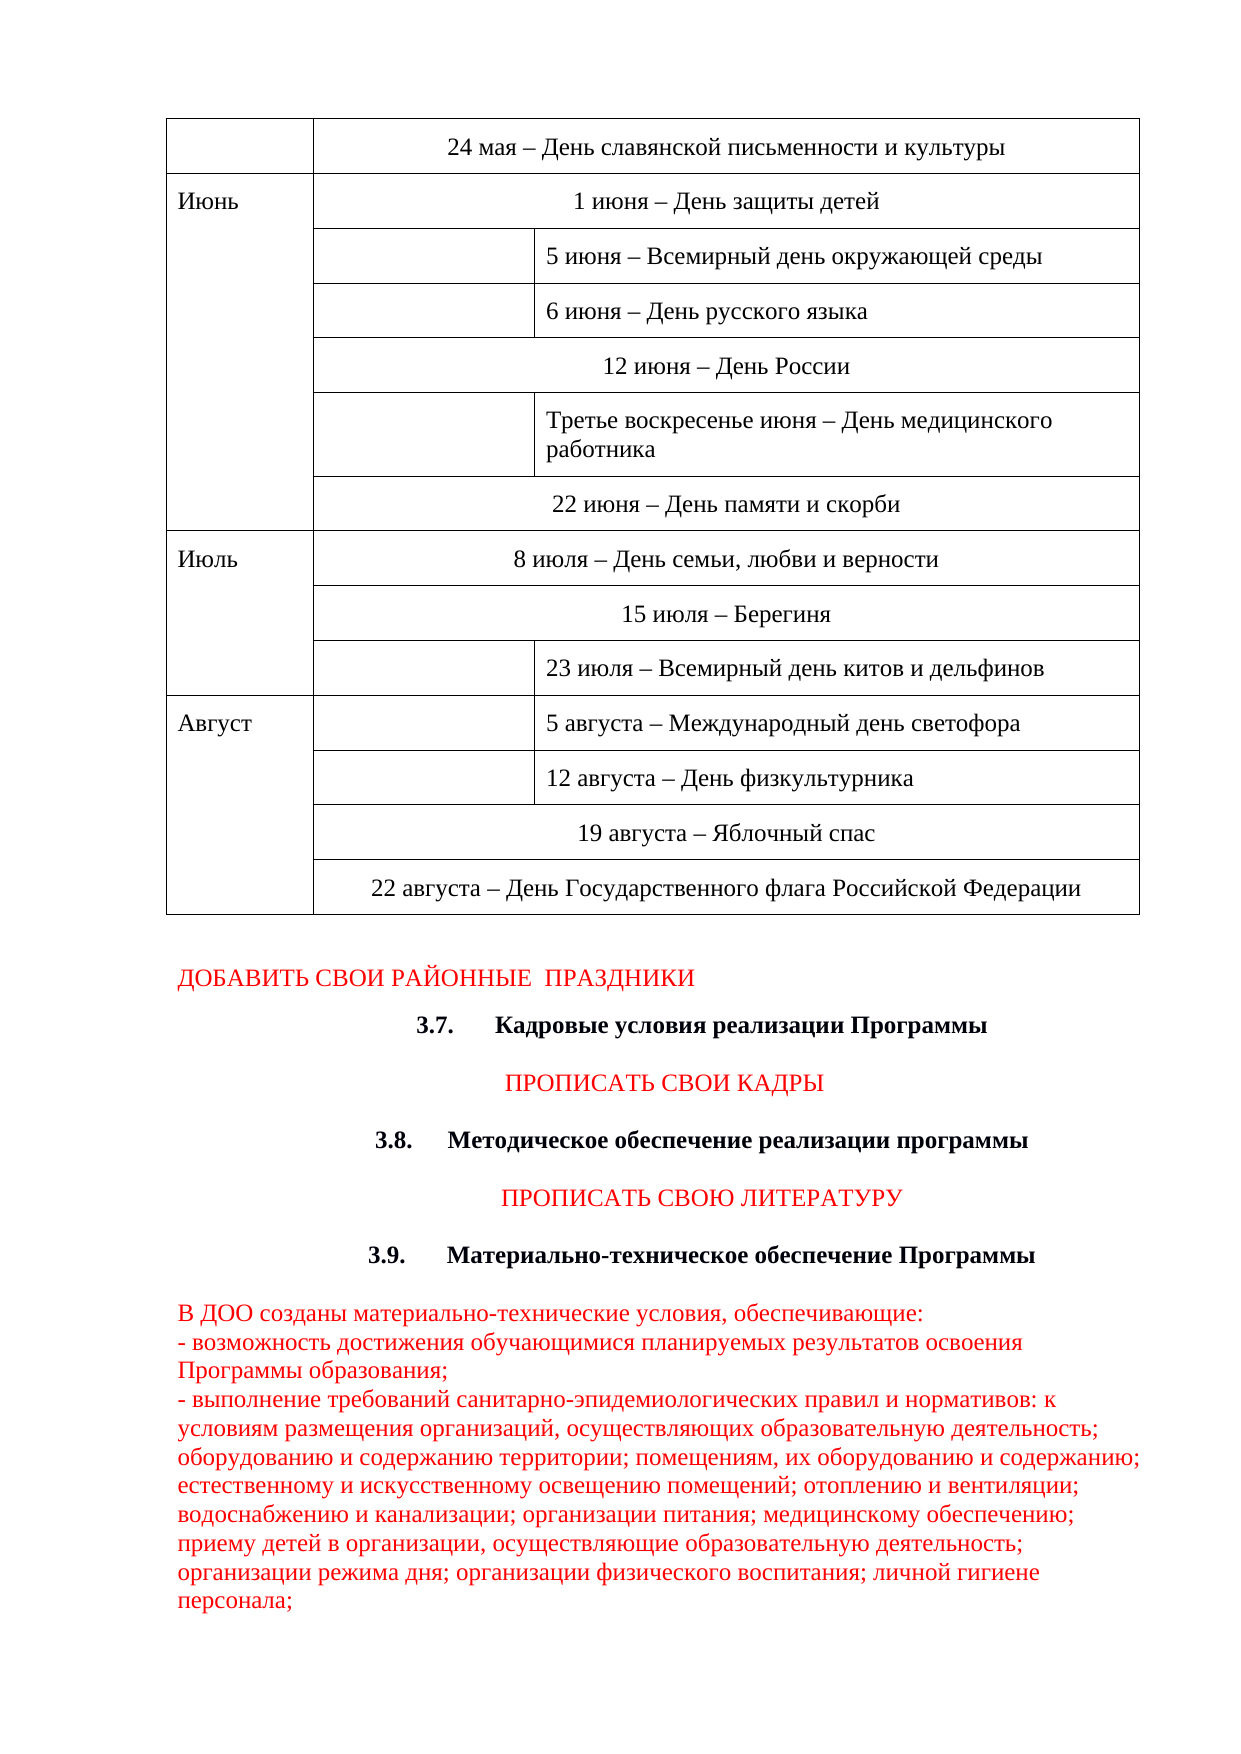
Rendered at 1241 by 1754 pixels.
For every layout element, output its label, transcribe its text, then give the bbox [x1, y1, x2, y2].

text ДОБАВИТЬ СВОИ РАЙОННЫЕ ПРАЗДНИКИ [177, 963, 1152, 991]
table_cell 5 августа – Международный день светофора [535, 696, 1139, 749]
text ПРОПИСАТЬ СВОЮ ЛИТЕРАТУРУ [252, 1183, 1152, 1212]
table_cell 19 августа – Яблочный спас [314, 805, 1139, 859]
text - возможность достижения обучающимися планируемых результатов освоения Программы образования; [177, 1327, 1152, 1384]
table_cell 12 июня – День России [314, 338, 1139, 392]
table_cell [314, 751, 534, 804]
text В ДОО созданы материально-технические условия, обеспечивающие: [177, 1298, 1152, 1327]
table_cell Август [167, 696, 313, 914]
table_cell [314, 641, 534, 695]
text ПРОПИСАТЬ СВОИ КАДРЫ [177, 1068, 1152, 1097]
table_cell 23 июля – Всемирный день китов и дельфинов [535, 641, 1139, 695]
table_cell 22 августа – День Государственного флага Российской Федерации [314, 860, 1139, 914]
table_cell 6 июня – День русского языка [535, 284, 1139, 337]
text водоснабжению и канализации; организации питания; медицинскому обеспечению; [177, 1499, 1152, 1528]
list Материально-техническое обеспечение Программы [252, 1240, 1152, 1269]
text приему детей в организации, осуществляющие образовательную деятельность; организации режима дня; организации физического воспитания; личной гигиене персонала; [177, 1528, 1152, 1614]
table_cell Июнь [167, 174, 313, 530]
table_cell [314, 229, 534, 282]
table_cell 5 июня – Всемирный день окружающей среды [535, 229, 1139, 282]
table_cell 22 июня – День памяти и скорби [314, 477, 1139, 530]
table_cell 15 июля – Берегиня [314, 586, 1139, 640]
table_cell 8 июля – День семьи, любви и верности [314, 531, 1139, 585]
table_cell 12 августа – День физкультурника [535, 751, 1139, 804]
table_cell 24 мая – День славянской письменности и культуры [314, 119, 1139, 173]
text - выполнение требований санитарно-эпидемиологических правил и нормативов: к условиям размещения организаций, осуществляющих образовательную деятельность; оборудованию и содержанию территории; помещениям, их оборудованию и содержанию; естественному и искусственному освещению помещений; отоплению и вентиляции; [177, 1384, 1152, 1499]
table_cell [314, 696, 534, 749]
table_cell [314, 393, 534, 476]
table_cell 1 июня – День защиты детей [314, 174, 1139, 228]
table_cell Третье воскресенье июня – День медицинского работника [535, 393, 1139, 476]
table_cell Июль [167, 531, 313, 695]
list Кадровые условия реализации Программы [252, 1010, 1152, 1039]
list Методическое обеспечение реализации программы [252, 1125, 1152, 1154]
table_cell [314, 284, 534, 337]
